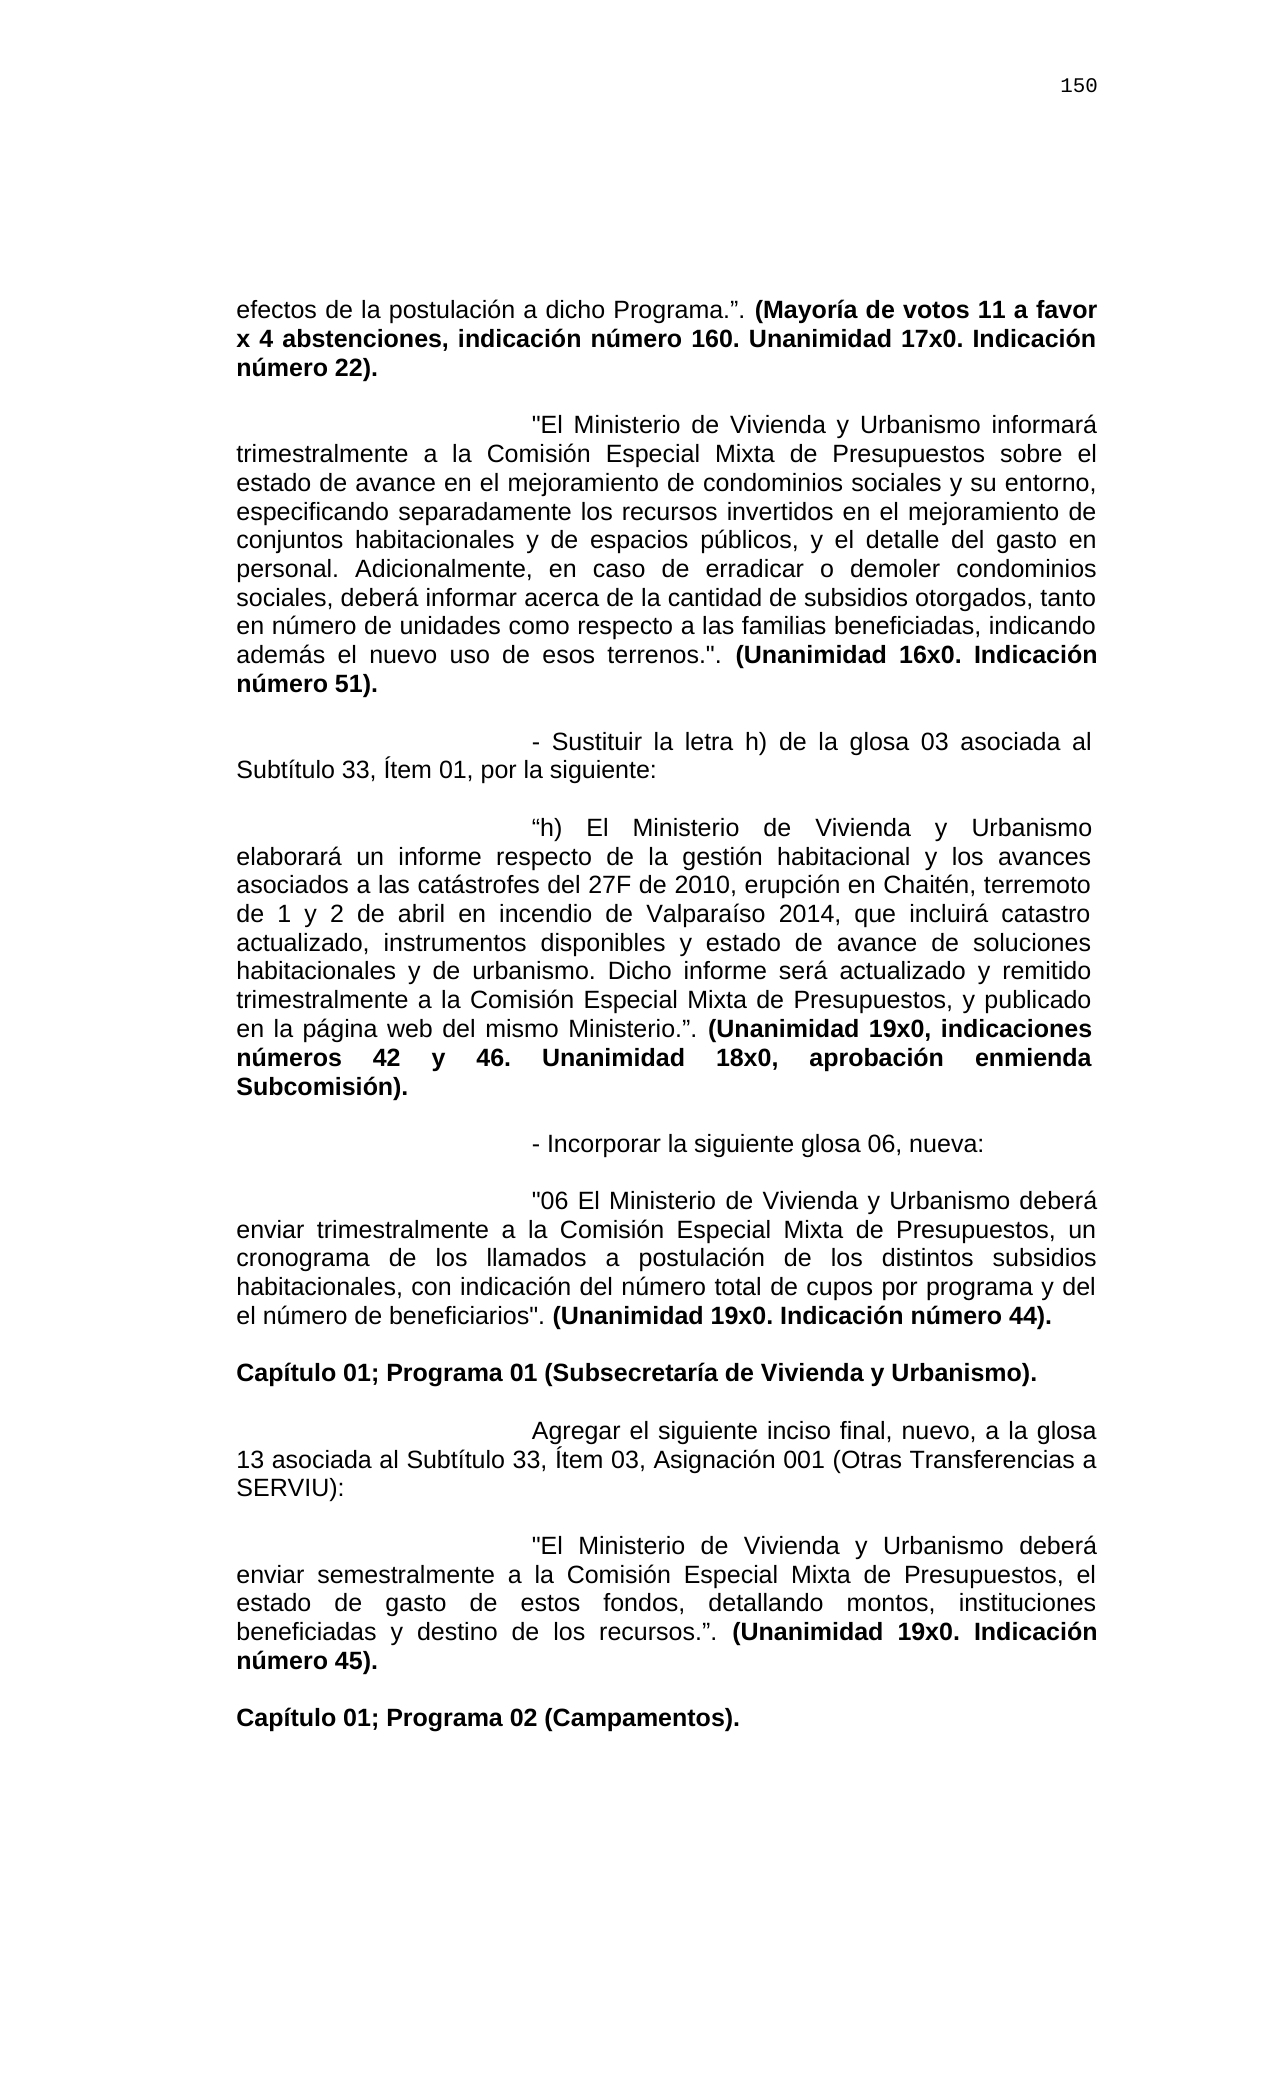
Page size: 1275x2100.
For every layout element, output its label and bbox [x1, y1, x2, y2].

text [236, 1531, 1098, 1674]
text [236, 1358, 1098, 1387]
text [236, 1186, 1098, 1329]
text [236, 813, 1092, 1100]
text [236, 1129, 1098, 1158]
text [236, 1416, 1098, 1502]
list [236, 295, 1098, 382]
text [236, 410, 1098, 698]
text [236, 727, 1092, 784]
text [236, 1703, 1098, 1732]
